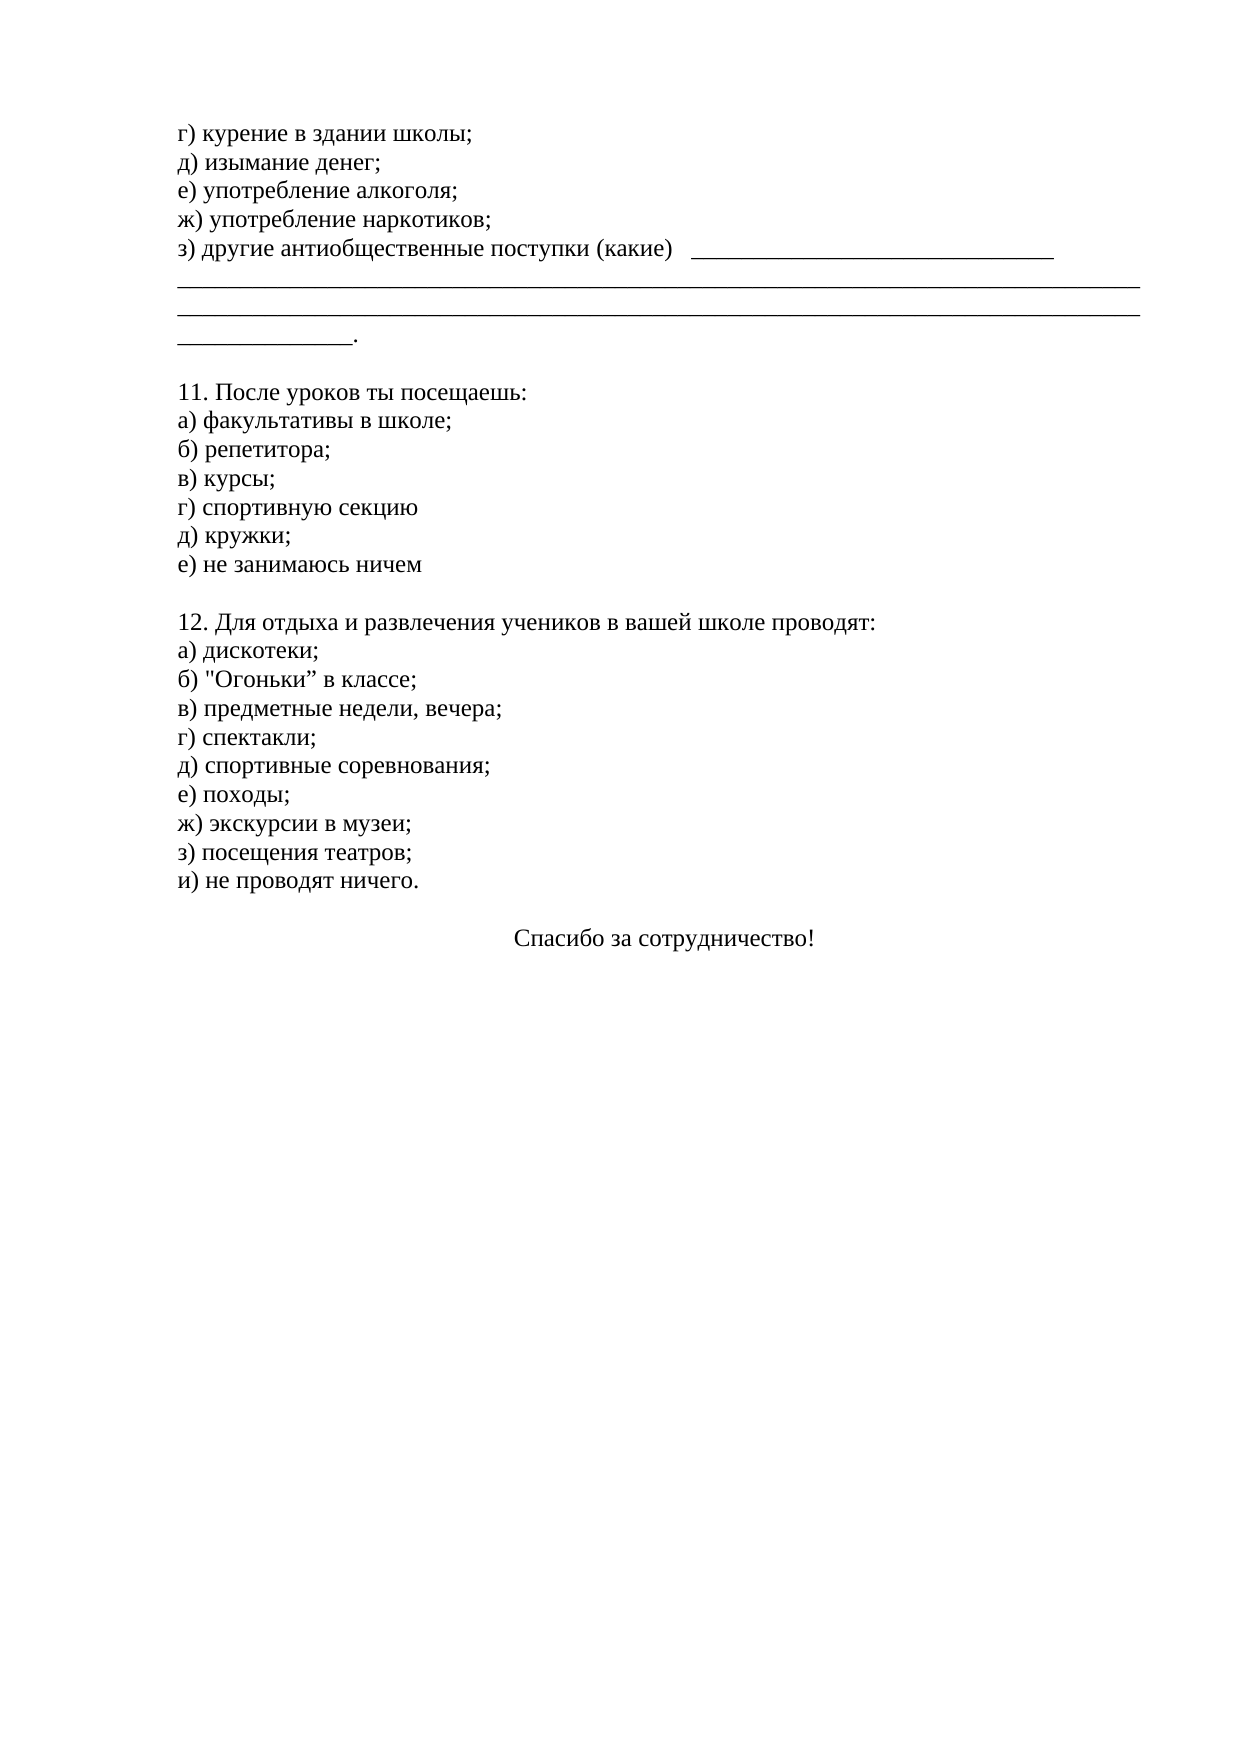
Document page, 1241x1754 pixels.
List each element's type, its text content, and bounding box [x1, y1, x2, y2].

text г) курение в здании школы; [177, 118, 1152, 147]
text а) факультативы в школе; [177, 406, 1152, 434]
text е) походы; [177, 779, 1152, 808]
text д) кружки; [177, 521, 1152, 549]
text Спасибо за сотрудничество! [177, 923, 1152, 952]
text з) посещения театров; [177, 837, 1152, 866]
text д) спортивные соревнования; [177, 751, 1152, 779]
text ж) употребление наркотиков; [177, 204, 1152, 233]
text б) репетитора; [177, 434, 1152, 463]
text 12. Для отдыха и развлечения учеников в вашей школе проводят: [177, 607, 1152, 636]
text б) "Огоньки” в классе; [177, 664, 1152, 693]
text ж) экскурсии в музеи; [177, 808, 1152, 837]
text е) не занимаюсь ничем [177, 549, 1152, 578]
text 11. После уроков ты посещаешь: [177, 377, 1152, 406]
text в) предметные недели, вечера; [177, 693, 1152, 722]
text з) другие антиобщественные поступки (какие) _____________________________ ________________________________________________________________________________________________________________________________________________________________________. [177, 233, 1152, 348]
text г) спортивную секцию [177, 492, 1152, 521]
text е) употребление алкоголя; [177, 176, 1152, 204]
text а) дискотеки; [177, 636, 1152, 664]
text д) изымание денег; [177, 147, 1152, 176]
text и) не проводят ничего. [177, 866, 1152, 894]
text в) курсы; [177, 463, 1152, 492]
text г) спектакли; [177, 722, 1152, 751]
